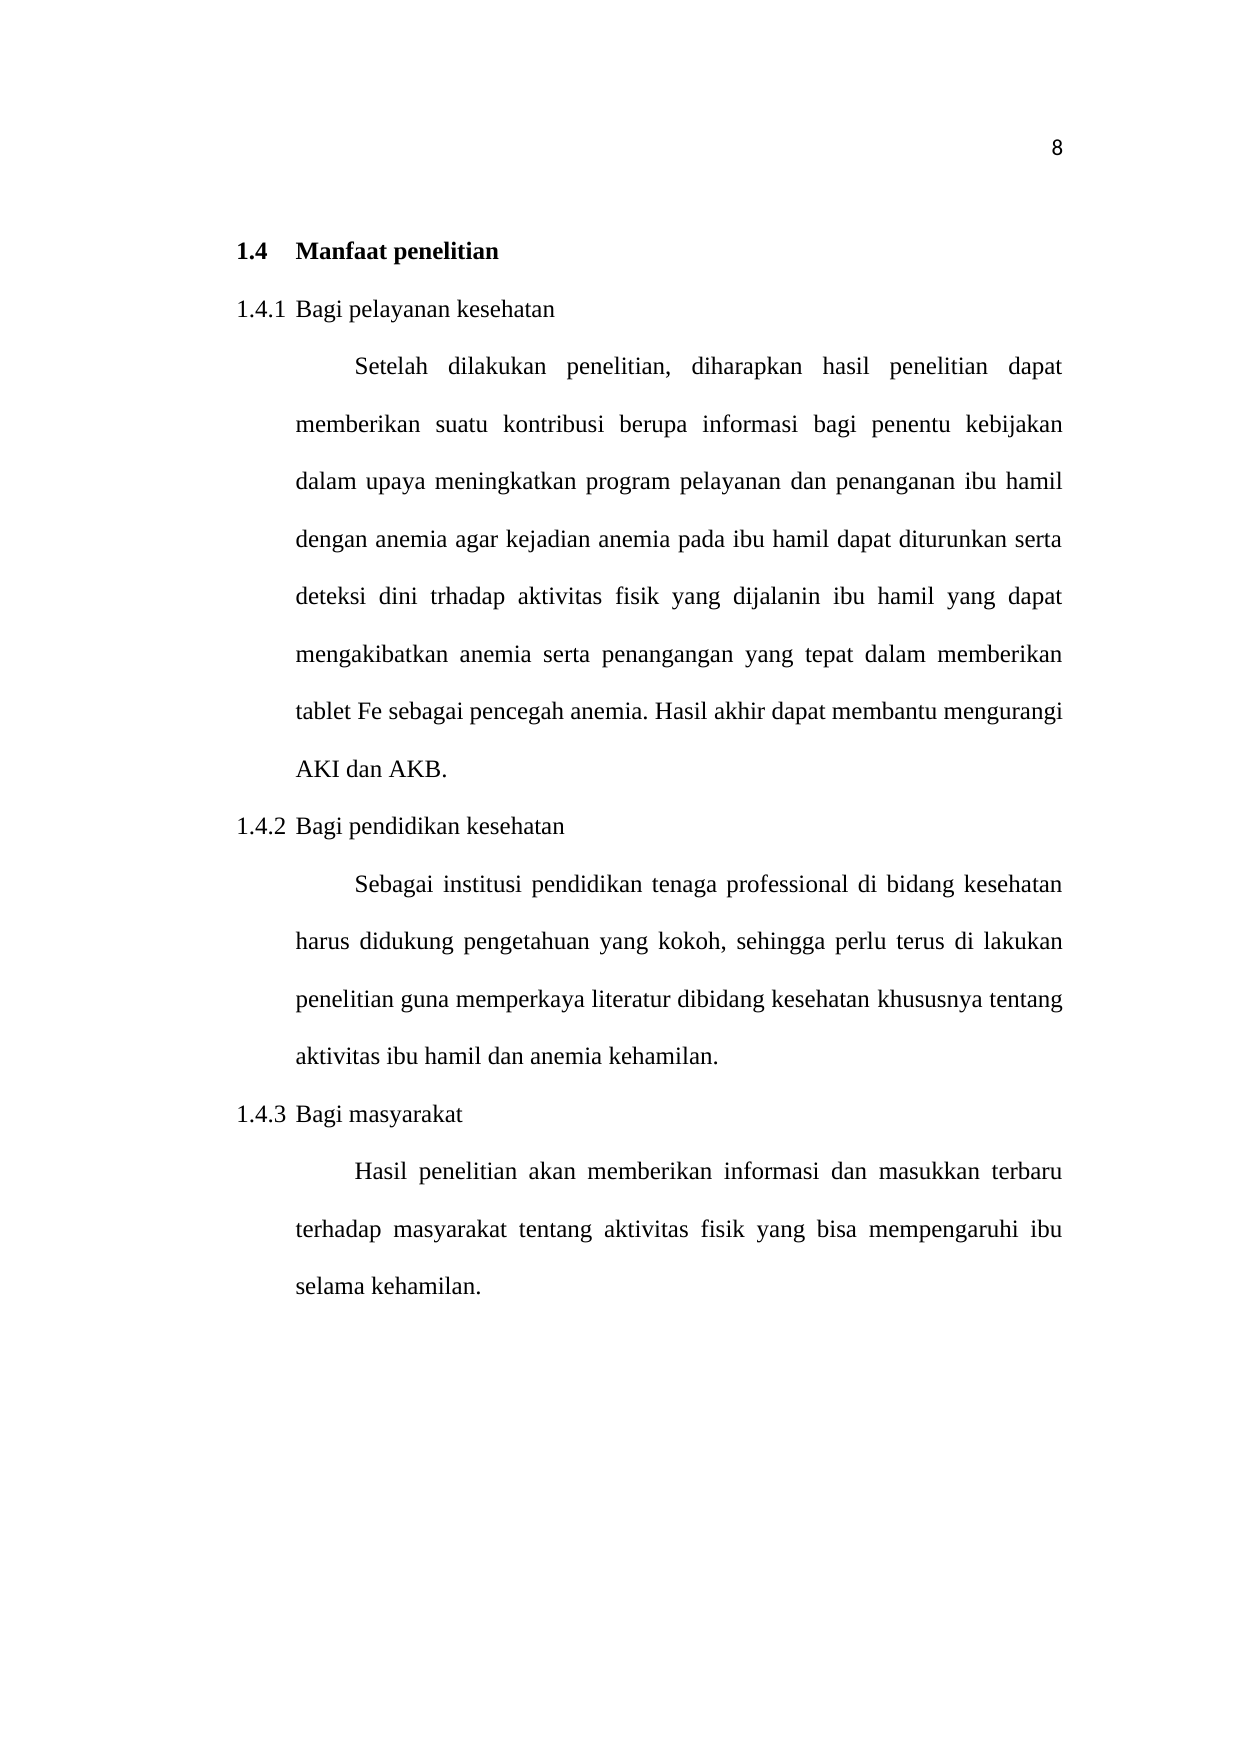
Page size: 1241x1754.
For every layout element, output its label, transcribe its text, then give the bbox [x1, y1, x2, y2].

text 1.4 Manfaat penelitian [236, 236, 1063, 265]
list 1.4.2 Bagi pendidikan kesehatan [236, 811, 1063, 840]
list Sebagai institusi pendidikan tenaga professional di bidang kesehatan harus didukung pengetahuan yang kokoh, sehingga perlu terus di lakukan penelitian guna memperkaya literatur dibidang kesehatan khususnya tentang aktivitas ibu hamil dan anemia kehamilan. [295, 869, 1063, 1070]
list 1.4.3 Bagi masyarakat [236, 1099, 1063, 1127]
list Hasil penelitian akan memberikan informasi dan masukkan terbaru terhadap masyarakat tentang aktivitas fisik yang bisa mempengaruhi ibu selama kehamilan. [295, 1156, 1063, 1300]
list Setelah dilakukan penelitian, diharapkan hasil penelitian dapat memberikan suatu kontribusi berupa informasi bagi penentu kebijakan dalam upaya meningkatkan program pelayanan dan penanganan ibu hamil dengan anemia agar kejadian anemia pada ibu hamil dapat diturunkan serta deteksi dini trhadap aktivitas fisik yang dijalanin ibu hamil yang dapat mengakibatkan anemia serta penangangan yang tepat dalam memberikan tablet Fe sebagai pencegah anemia. Hasil akhir dapat membantu mengurangi AKI dan AKB. [295, 351, 1063, 782]
list 1.4.1 Bagi pelayanan kesehatan [236, 294, 1063, 322]
